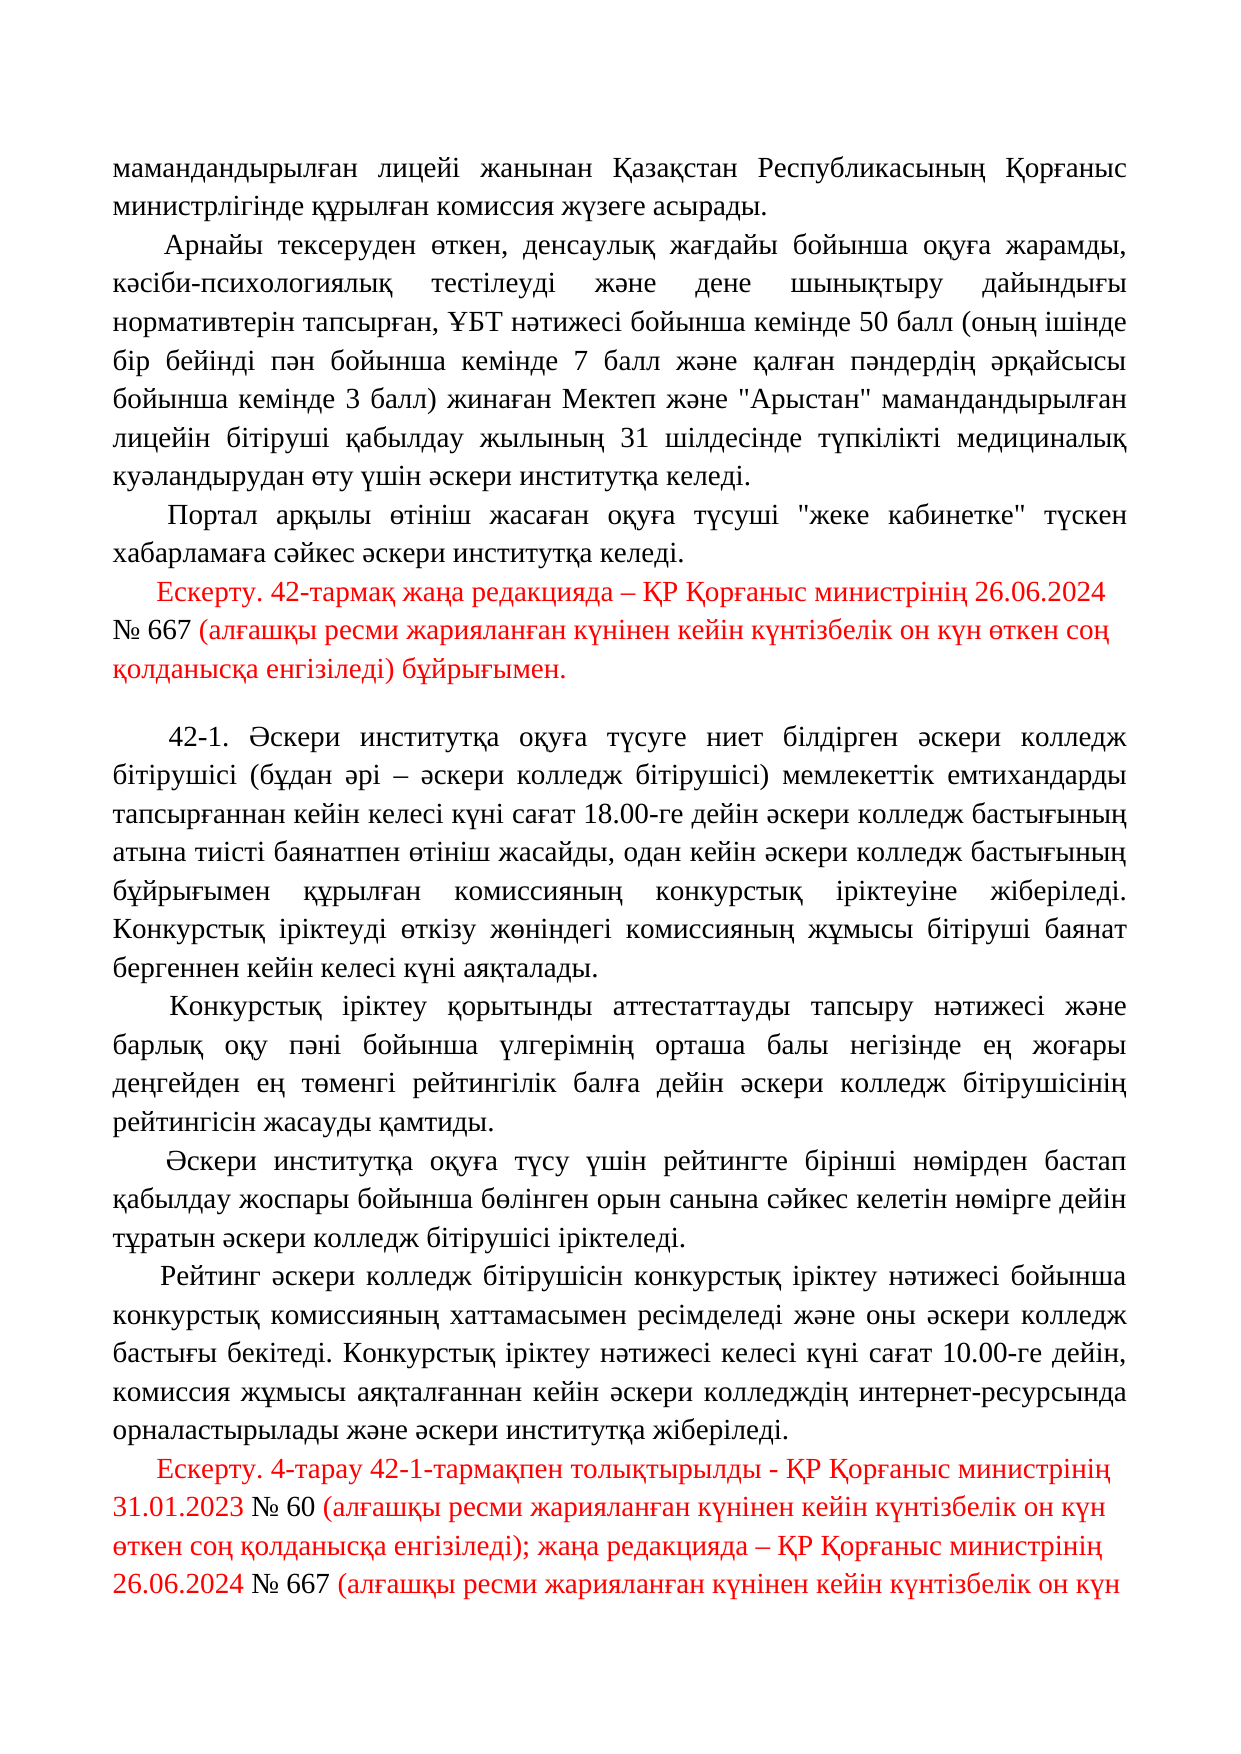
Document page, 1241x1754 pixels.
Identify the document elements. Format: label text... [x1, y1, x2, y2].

text Портал арқылы өтініш жасаған оқуға түсуші "жеке кабинетке" түскен хабарламаға сәйкес әскери институтқа келеді. [112, 497, 1128, 569]
text 42-1. Әскери институтқа оқуға түсуге ниет білдірген әскери колледж бітірушісі (бұдан әрі – әскери колледж бітірушісі) мемлекеттік емтихандарды тапсырғаннан кейін келесі күні сағат 18.00-ге дейін әскери колледж бастығының атына тиісті баянатпен өтініш жасайды, одан кейін әскери колледж бастығының бұйрығымен құрылған комиссияның конкурстық іріктеуіне жіберіледі. Конкурстық іріктеуді өткізу жөніндегі комиссияның жұмысы бітіруші баянат бергеннен кейін келесі күні аяқталады. [112, 719, 1128, 983]
text Ескерту. 42-тармақ жаңа редакцияда – ҚР Қорғаныс министрінің 26.06.2024 № 667 (алғашқы ресми жарияланған күнінен кейін күнтізбелік он күн өткен соң қолданысқа енгізіледі) бұйрығымен. [112, 574, 1128, 715]
text Рейтинг әскери колледж бітірушісін конкурстық іріктеу нәтижесі бойынша конкурстық комиссияның хаттамасымен ресімделеді және оны әскери колледж бастығы бекітеді. Конкурстық іріктеу нәтижесі келесі күні сағат 10.00-ге дейін, комиссия жұмысы аяқталғаннан кейін әскери колледждің интернет-ресурсында орналастырылады және әскери институтқа жіберіледі. [112, 1258, 1128, 1446]
text Конкурстық іріктеу қорытынды аттестаттауды тапсыру нәтижесі және барлық оқу пәні бойынша үлгерімнің орташа балы негізінде ең жоғары деңгейден ең төменгі рейтингілік балға дейін әскери колледж бітірушісінің рейтингісін жасауды қамтиды. [112, 988, 1128, 1138]
text Әскери институтқа оқуға түсу үшін рейтингте бірінші нөмірден бастап қабылдау жоспары бойынша бөлінген орын санына сәйкес келетін нөмірге дейін тұратын әскери колледж бітірушісі іріктеледі. [112, 1143, 1128, 1253]
text Арнайы тексеруден өткен, денсаулық жағдайы бойынша оқуға жарамды, кәсіби-психологиялық тестілеуді және дене шынықтыру дайындығы нормативтерін тапсырған, ҰБТ нәтижесі бойынша кемінде 50 балл (оның ішінде бір бейінді пән бойынша кемінде 7 балл және қалған пәндердің әрқайсысы бойынша кемінде 3 балл) жинаған Мектеп және "Арыстан" мамандандырылған лицейін бітіруші қабылдау жылының 31 шілдесінде түпкілікті медициналық куәландырудан өту үшін әскери институтқа келеді. [112, 227, 1128, 492]
